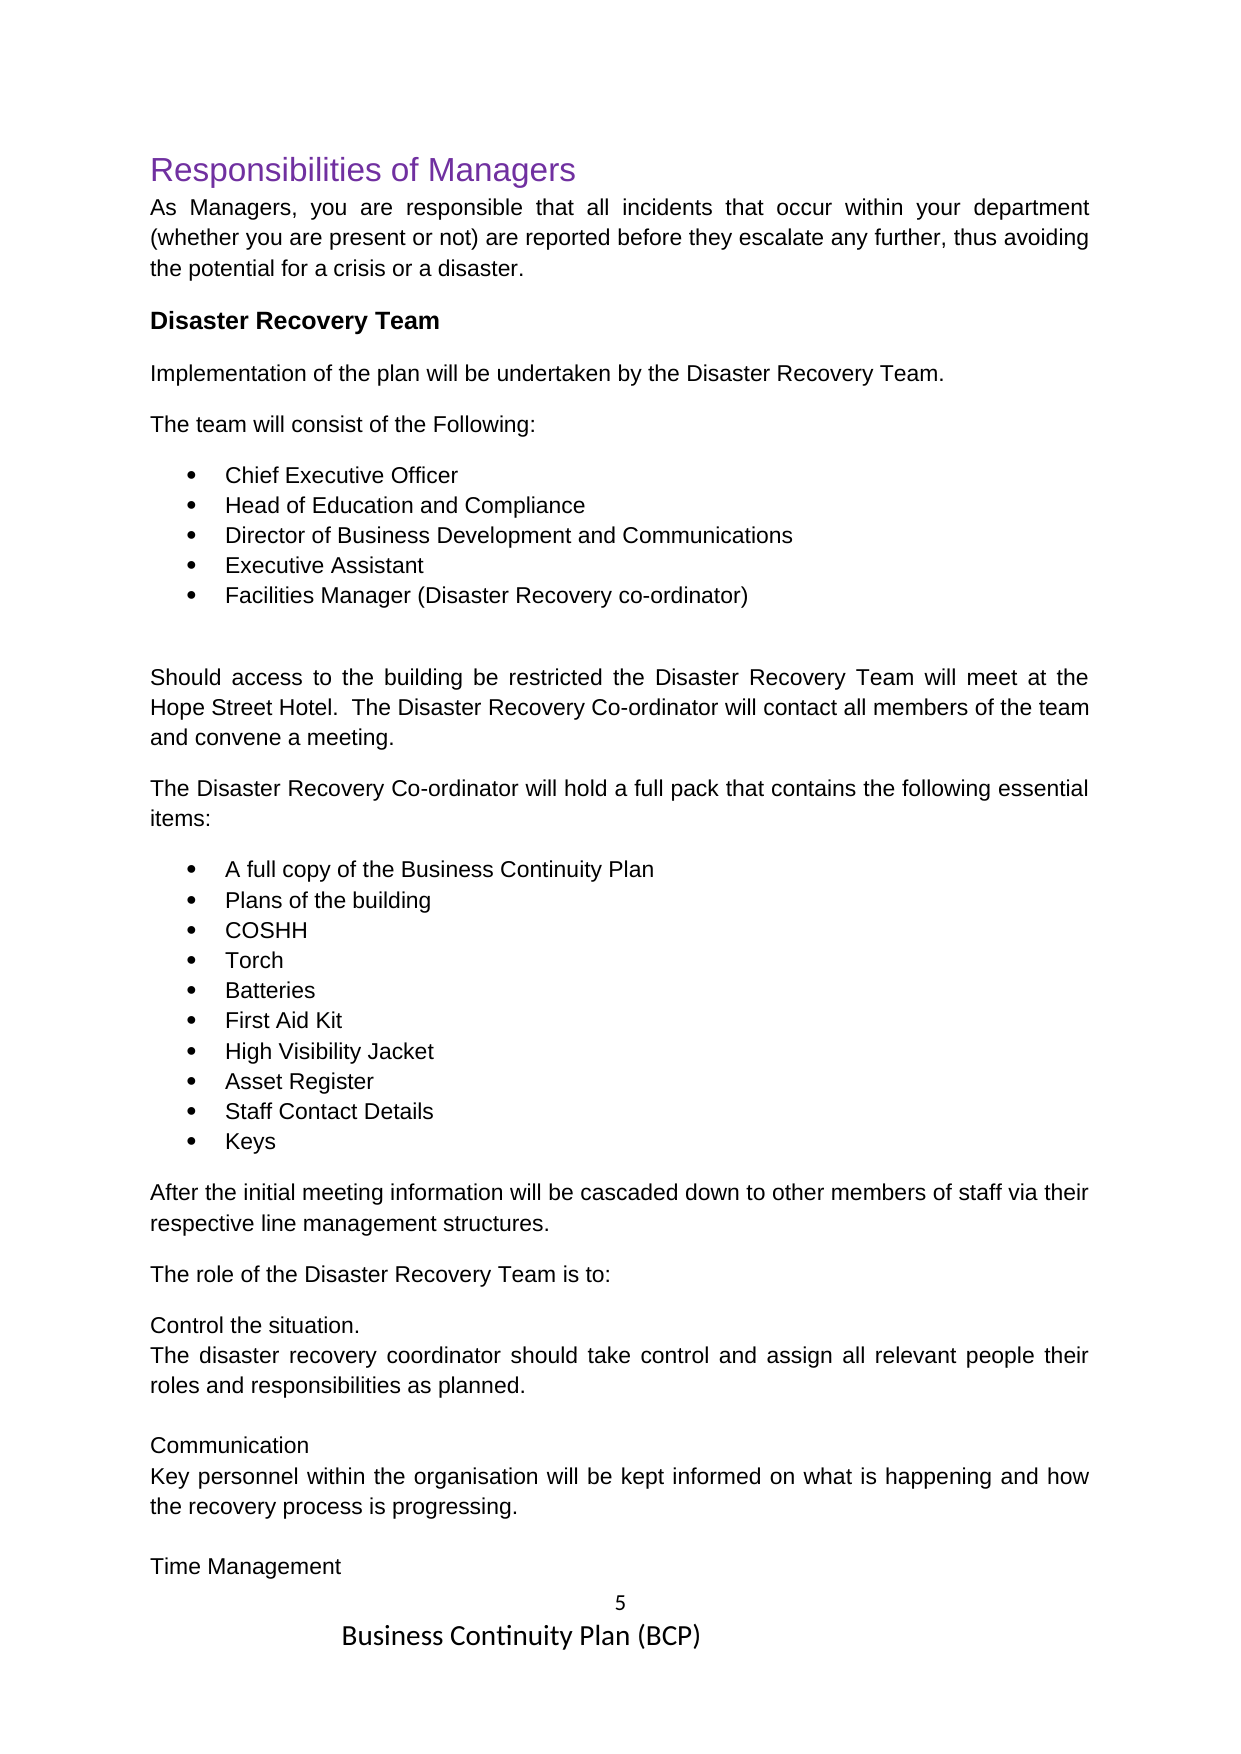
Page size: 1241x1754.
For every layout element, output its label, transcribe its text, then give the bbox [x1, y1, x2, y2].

text Time Management [150, 1553, 1090, 1579]
text Key personnel within the organisation will be kept informed on what is happening and how the recovery process is progressing. [150, 1463, 1090, 1519]
list Torch [187, 947, 1090, 973]
text The Disaster Recovery Co-ordinator will hold a full pack that contains the following essential items: [150, 775, 1090, 832]
list Asset Register [187, 1068, 1090, 1094]
text After the initial meeting information will be cascaded down to other members of staff via their respective line management structures. [150, 1179, 1090, 1236]
list Executive Assistant [187, 552, 1090, 578]
text The role of the Disaster Recovery Team is to: [150, 1261, 1090, 1287]
list Staff Contact Details [187, 1098, 1090, 1124]
list Chief Executive Officer [187, 462, 1090, 488]
text Should access to the building be restricted the Disaster Recovery Team will meet at the Hope Street Hotel. The Disaster Recovery Co-ordinator will contact all members of the team and convene a meeting. [150, 664, 1090, 750]
list Facilities Manager (Disaster Recovery co-ordinator) [187, 582, 1090, 609]
list High Visibility Jacket [187, 1038, 1090, 1064]
text Communication [150, 1432, 1090, 1459]
text Implementation of the plan will be undertaken by the Disaster Recovery Team. [150, 359, 1090, 386]
text The team will consist of the Following: [150, 411, 1090, 437]
list Head of Education and Compliance [187, 492, 1090, 518]
text As Managers, you are responsible that all incidents that occur within your department (whether you are present or not) are reported before they escalate any further, thus avoiding the potential for a crisis or a disaster. [150, 194, 1090, 281]
subtitle Responsibilities of Managers [150, 150, 1090, 188]
list A full copy of the Business Continuity Plan [187, 856, 1090, 883]
list First Aid Kit [187, 1007, 1090, 1034]
list Plans of the building [187, 887, 1090, 913]
text Control the situation. [150, 1312, 1090, 1338]
list Batteries [187, 977, 1090, 1003]
list Director of Business Development and Communications [187, 522, 1090, 548]
text Disaster Recovery Team [150, 306, 1090, 334]
list COSHH [187, 917, 1090, 943]
list Keys [187, 1128, 1090, 1154]
text The disaster recovery coordinator should take control and assign all relevant people their roles and responsibilities as planned. [150, 1342, 1090, 1398]
